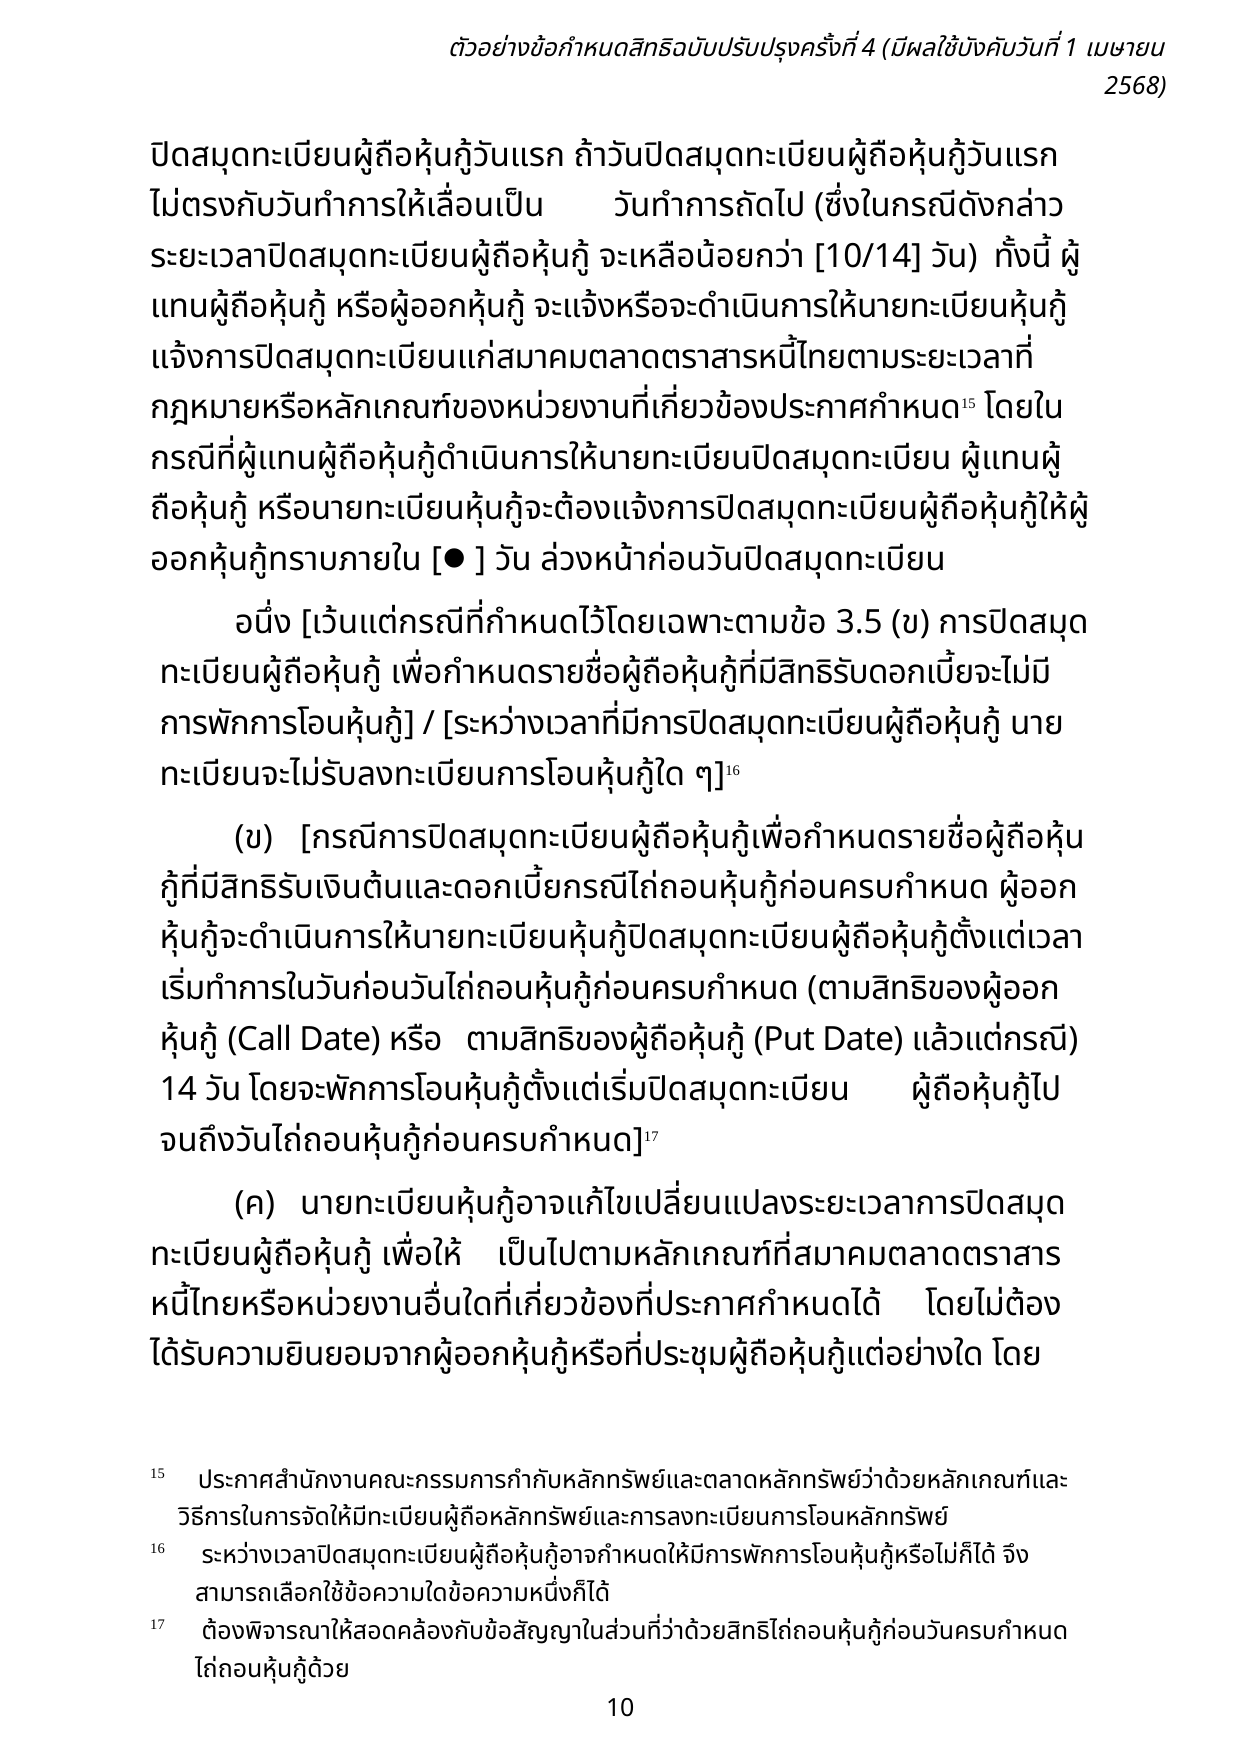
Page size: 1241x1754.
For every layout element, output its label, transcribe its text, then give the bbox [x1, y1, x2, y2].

list [กรณีการปิดสมุดทะเบียนผู้ถือหุ้นกู้เพื่อกำหนดรายชื่อผู้ถือหุ้นกู้ที่มีสิทธิรับเงินต้นและดอกเบี้ยกรณีไถ่ถอนหุ้นกู้ก่อนครบกำหนด ผู้ออกหุ้นกู้จะดำเนินการให้นายทะเบียนหุ้นกู้ปิดสมุดทะเบียนผู้ถือหุ้นกู้ตั้งแต่เวลาเริ่มทำการในวันก่อนวันไถ่ถอนหุ้นกู้ก่อนครบกำหนด (ตามสิทธิของผู้ออกหุ้นกู้ (Call Date) หรือ ตามสิทธิของผู้ถือหุ้นกู้ (Put Date) แล้วแต่กรณี) 14 วัน โดยจะพักการโอนหุ้นกู้ตั้งแต่เริ่มปิดสมุดทะเบียน ผู้ถือหุ้นกู้ไปจนถึงวันไถ่ถอนหุ้นกู้ก่อนครบกำหนด] [159, 812, 1090, 1166]
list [150, 1179, 1090, 1381]
text อนึ่ง [เว้นแต่กรณีที่กำหนดไว้โดยเฉพาะตามข้อ 3.5 (ข) การปิดสมุดทะเบียนผู้ถือหุ้นกู้ เพื่อกำหนดรายชื่อผู้ถือหุ้นกู้ที่มีสิทธิรับดอกเบี้ยจะไม่มีการพักการโอนหุ้นกู้] / [ระหว่างเวลาที่มีการปิดสมุดทะเบียนผู้ถือหุ้นกู้ นายทะเบียนจะไม่รับลงทะเบียนการโอนหุ้นกู้ใด ๆ] [159, 598, 1090, 800]
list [150, 131, 1090, 585]
